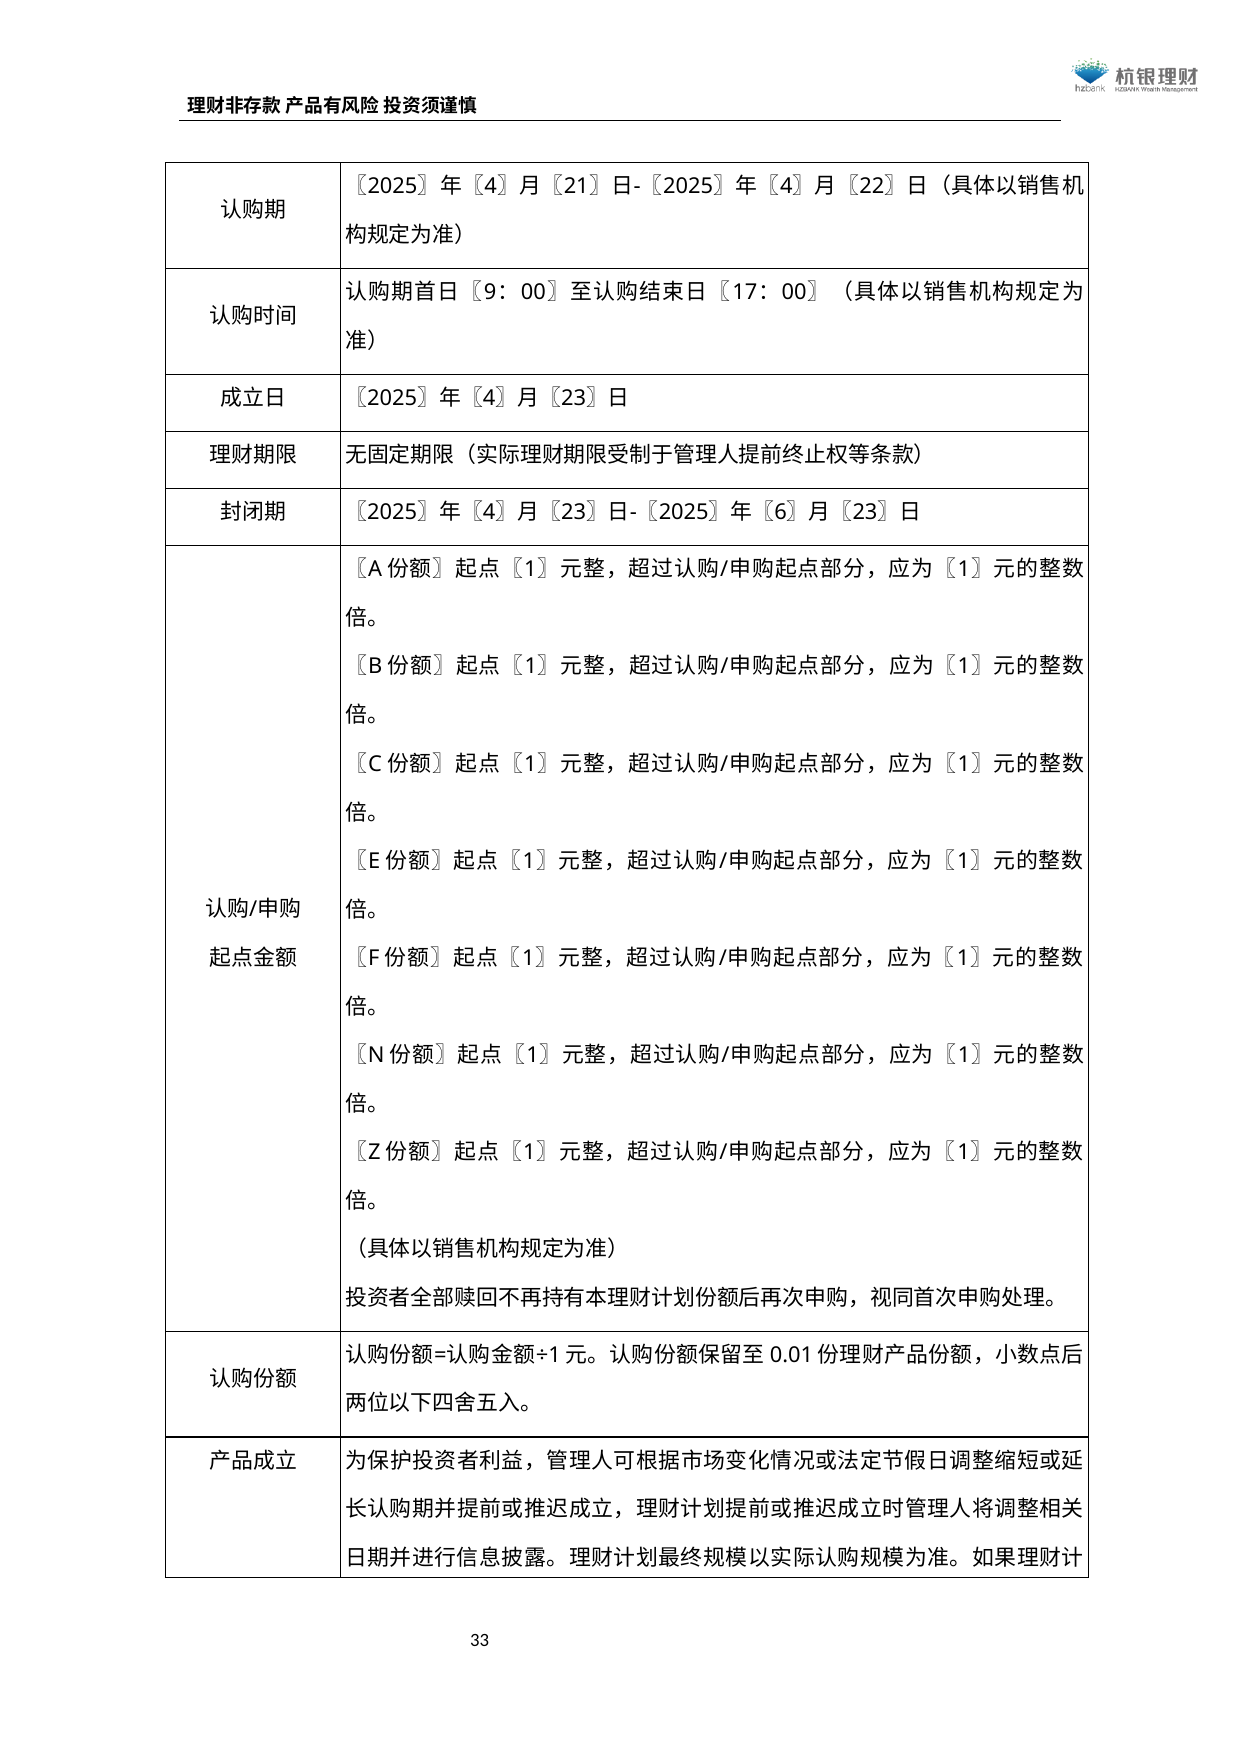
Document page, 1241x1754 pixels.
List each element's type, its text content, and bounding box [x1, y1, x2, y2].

table_cell 无固定期限（实际理财期限受制于管理人提前终止权等条款） [341, 432, 1088, 488]
table_cell 产品成立 [166, 1438, 340, 1577]
table_cell 封闭期 [166, 489, 340, 545]
table_cell 〖2025〗年〖4〗月〖23〗日-〖2025〗年〖6〗月〖23〗日 [341, 489, 1088, 545]
table_cell 理财期限 [166, 432, 340, 488]
table_cell 成立日 [166, 375, 340, 431]
table_cell 〖2025〗年〖4〗月〖23〗日 [341, 375, 1088, 431]
table_cell 认购期首日〖9：00〗至认购结束日〖17：00〗（具体以销售机构规定为准） [341, 269, 1088, 374]
picture [1027, 0, 1240, 151]
table_cell 认购份额 [166, 1332, 340, 1436]
table_cell 认购份额=认购金额÷1元。认购份额保留至0.01份理财产品份额，小数点后两位以下四舍五入。 [341, 1332, 1088, 1436]
table_cell 认购时间 [166, 269, 340, 374]
table_cell 认购期 [166, 163, 340, 268]
table_cell 〖2025〗年〖4〗月〖21〗日-〖2025〗年〖4〗月〖22〗日（具体以销售机构规定为准） [341, 163, 1088, 268]
table_cell 认购/申购 起点金额 [166, 546, 340, 1331]
table_cell 〖A份额〗起点〖1〗元整，超过认购/申购起点部分，应为〖1〗元的整数倍。 〖B份额〗起点〖1〗元整，超过认购/申购起点部分，应为〖1〗元的整数倍。 〖C份额〗起点〖1〗元整，超过认购/申购起点部分，应为〖1〗元的整数倍。 〖E份额〗起点〖1〗元整，超过认购/申购起点部分，应为〖1〗元的整数倍。 〖F份额〗起点〖1〗元整，超过认购/申购起点部分，应为〖1〗元的整数倍。 〖N份额〗起点〖1〗元整，超过认购/申购起点部分，应为〖1〗元的整数倍。 〖Z份额〗起点〖1〗元整，超过认购/申购起点部分，应为〖1〗元的整数倍。 （具体以销售机构规定为准） 投资者全部赎回不再持有本理财计划份额后再次申购，视同首次申购处理。 [341, 546, 1088, 1331]
